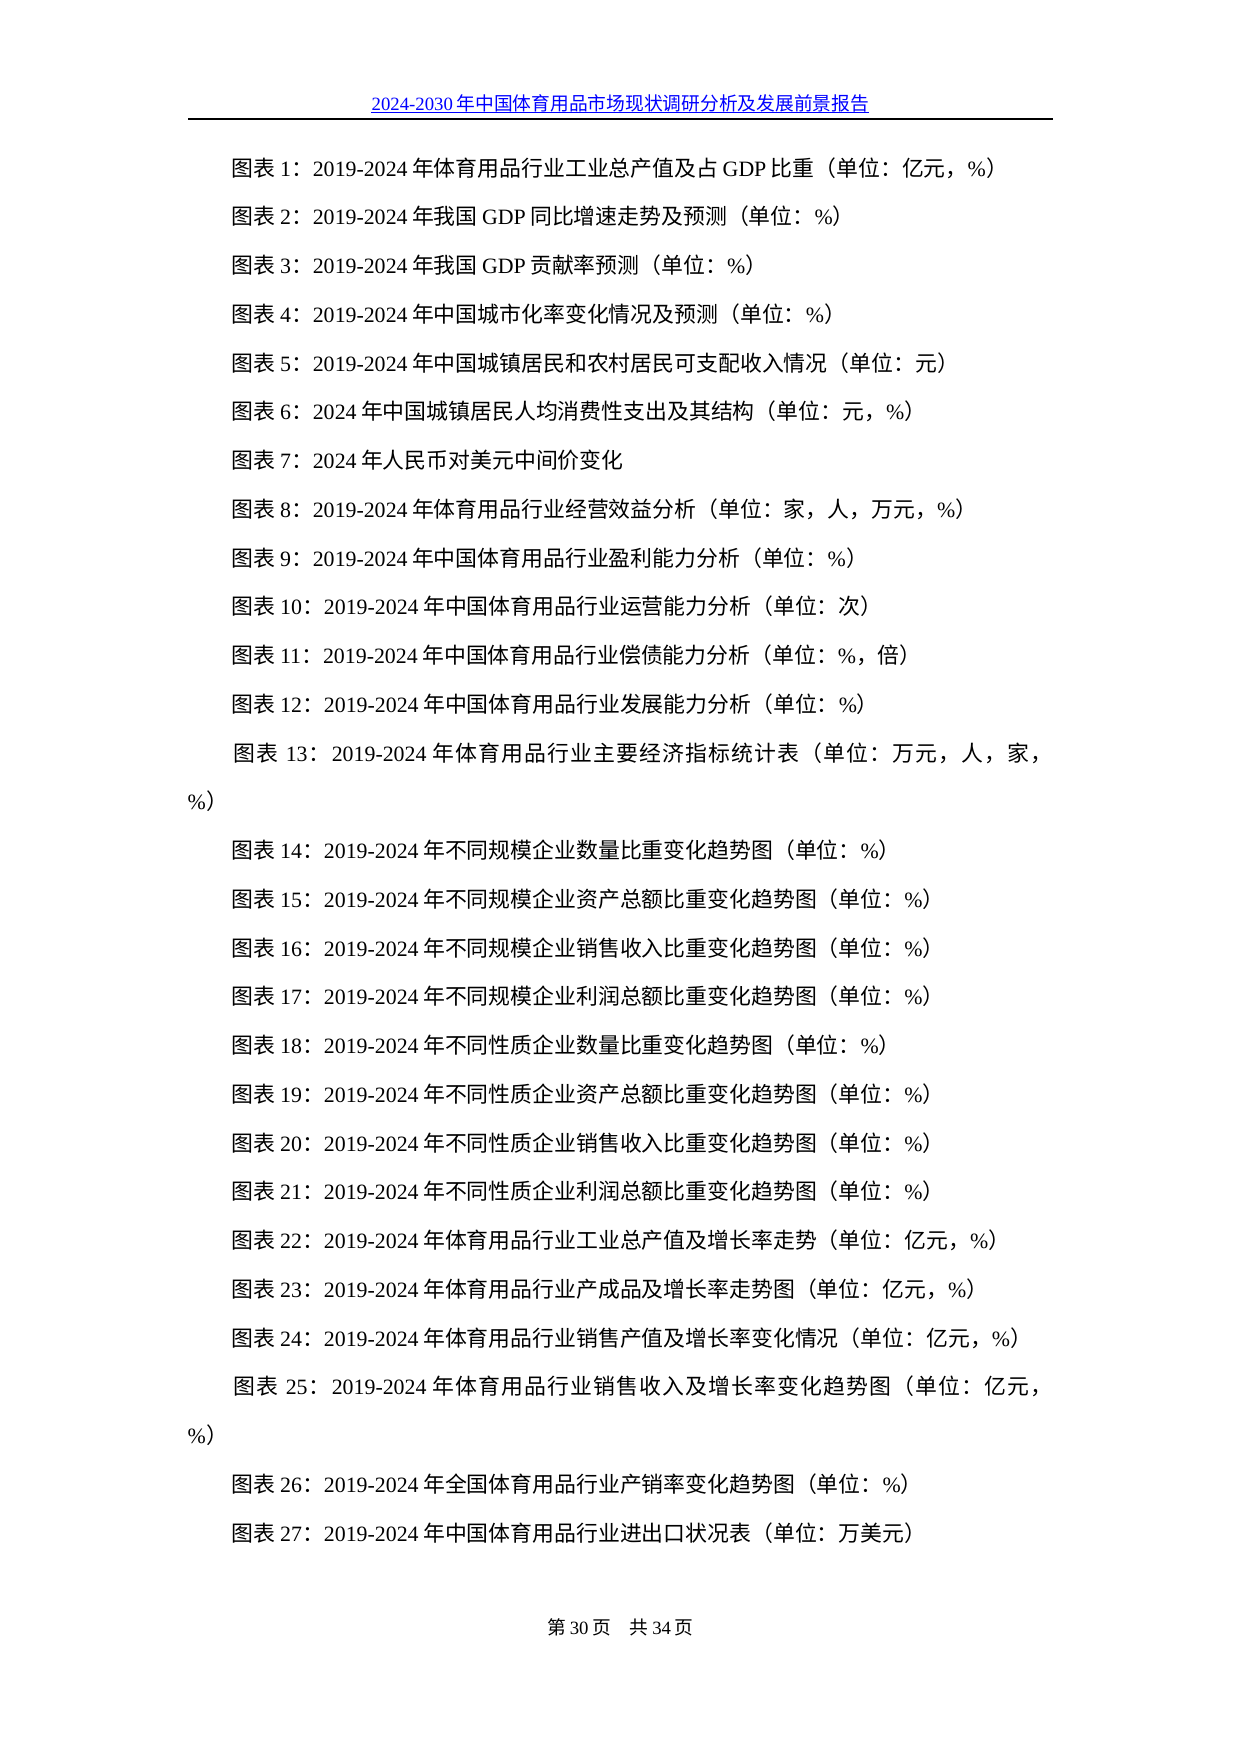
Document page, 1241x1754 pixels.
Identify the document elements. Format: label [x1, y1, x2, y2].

text [187, 150, 1053, 1548]
